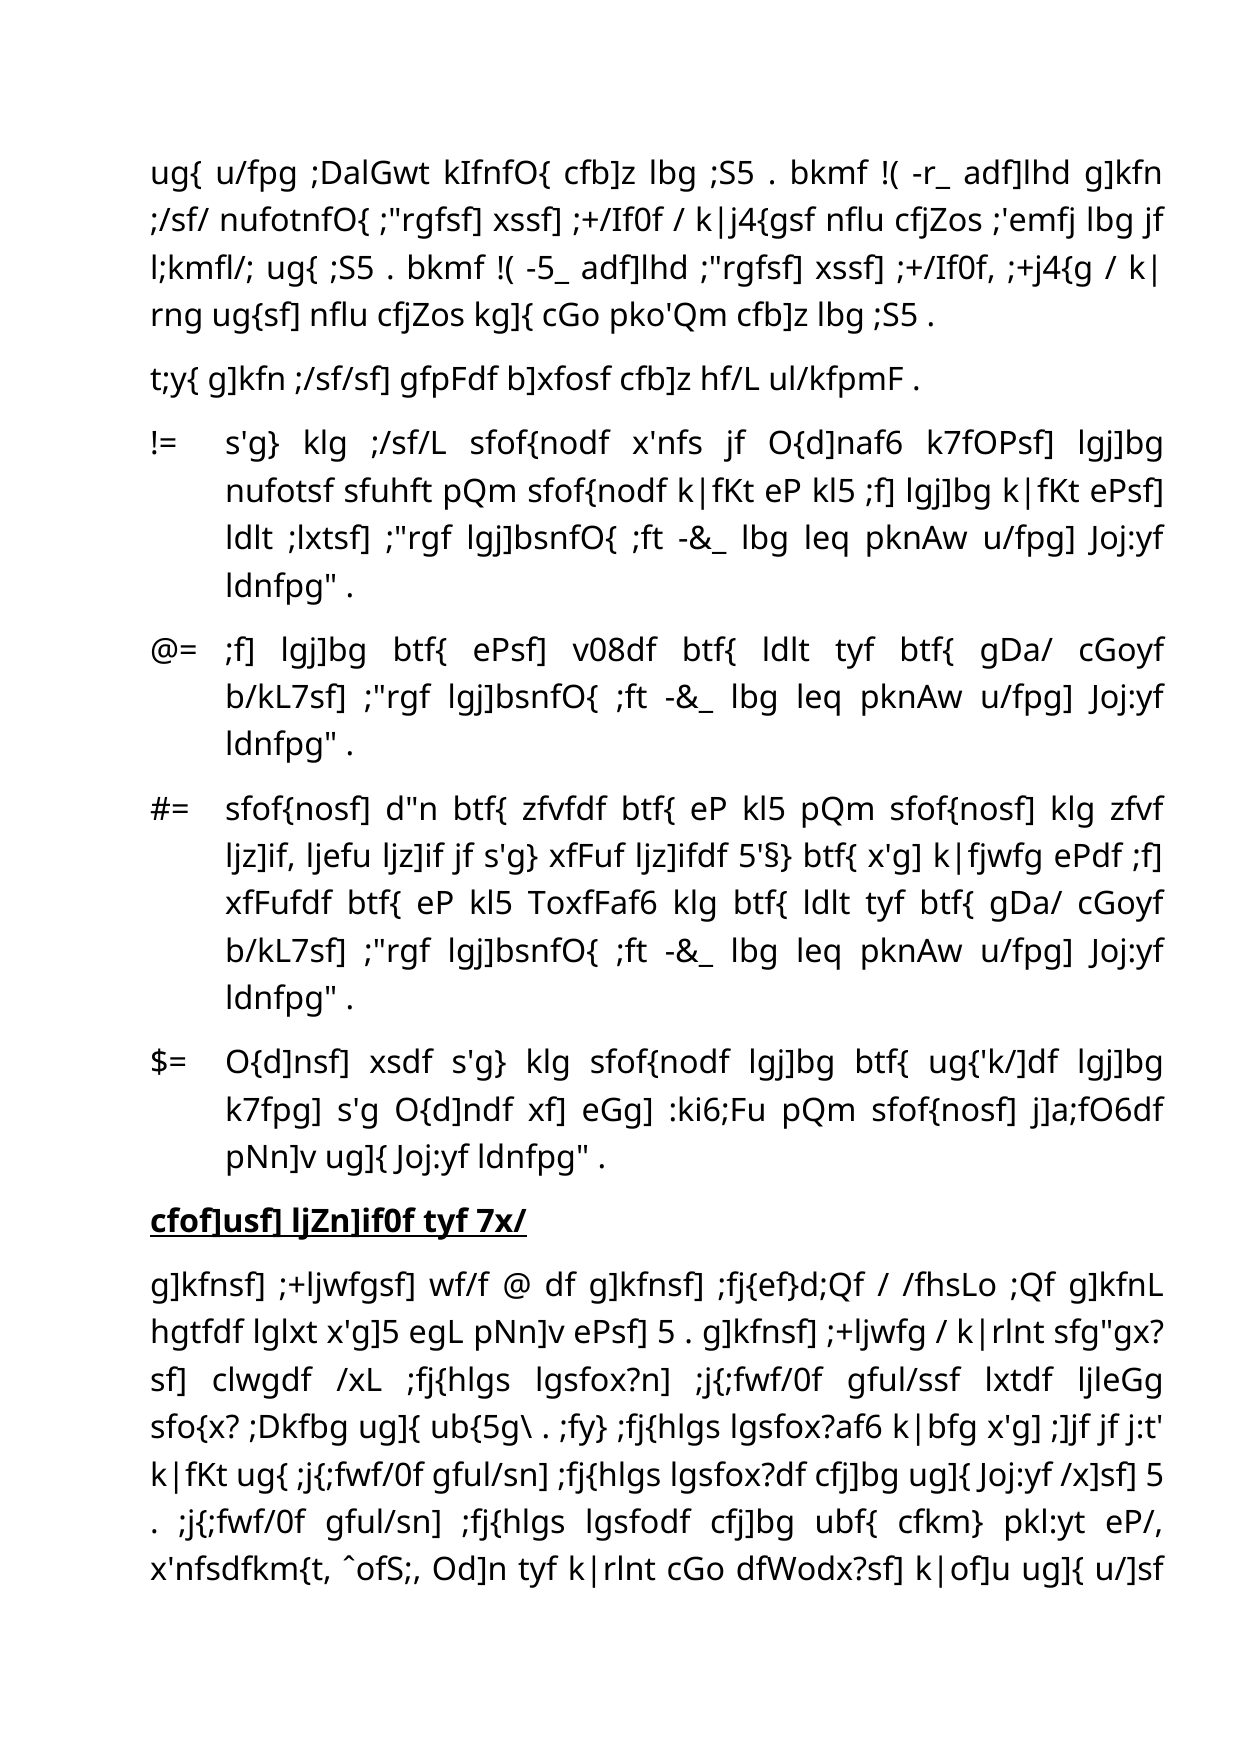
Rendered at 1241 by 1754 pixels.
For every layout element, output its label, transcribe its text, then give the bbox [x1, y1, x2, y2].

text $= O{d]nsf] xsdf s'g} klg sfof{nodf lgj]bg btf{ ug{'k/]df lgj]bg k7fpg] s'g O{d]ndf xf] eGg] :ki6;Fu pQm sfof{nosf] j]a;fO6df pNn]v ug]{ Joj:yf ldnfpg" . [150, 1039, 1165, 1178]
text #= sfof{nosf] d"n btf{ zfvfdf btf{ eP kl5 pQm sfof{nosf] klg zfvf ljz]if, ljefu ljz]if jf s'g} xfFuf ljz]ifdf 5'§} btf{ x'g] k|fjwfg ePdf ;f] xfFufdf btf{ eP kl5 ToxfFaf6 klg btf{ ldlt tyf btf{ gDa/ cGoyf b/kL7sf] ;"rgf lgj]bsnfO{ ;ft -&_ lbg leq pknAw u/fpg] Joj:yf ldnfpg" . [150, 785, 1165, 1019]
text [150, 1262, 1165, 1590]
text != s'g} klg ;/sf/L sfof{nodf x'nfs jf O{d]naf6 k7fOPsf] lgj]bg nufotsf sfuhft pQm sfof{nodf k|fKt eP kl5 ;f] lgj]bg k|fKt ePsf] ldlt ;lxtsf] ;"rgf lgj]bsnfO{ ;ft -&_ lbg leq pknAw u/fpg] Joj:yf ldnfpg" . [150, 420, 1165, 606]
text cfof]usf] ljZn]if0f tyf 7x/ [150, 1198, 1165, 1242]
text @= ;f] lgj]bg btf{ ePsf] v08df btf{ ldlt tyf btf{ gDa/ cGoyf b/kL7sf] ;"rgf lgj]bsnfO{ ;ft -&_ lbg leq pknAw u/fpg] Joj:yf ldnfpg" . [150, 627, 1165, 765]
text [150, 150, 1165, 336]
text t;y{ g]kfn ;/sf/sf] gfpFdf b]xfosf cfb]z hf/L ul/kfpmF . [150, 356, 1165, 400]
